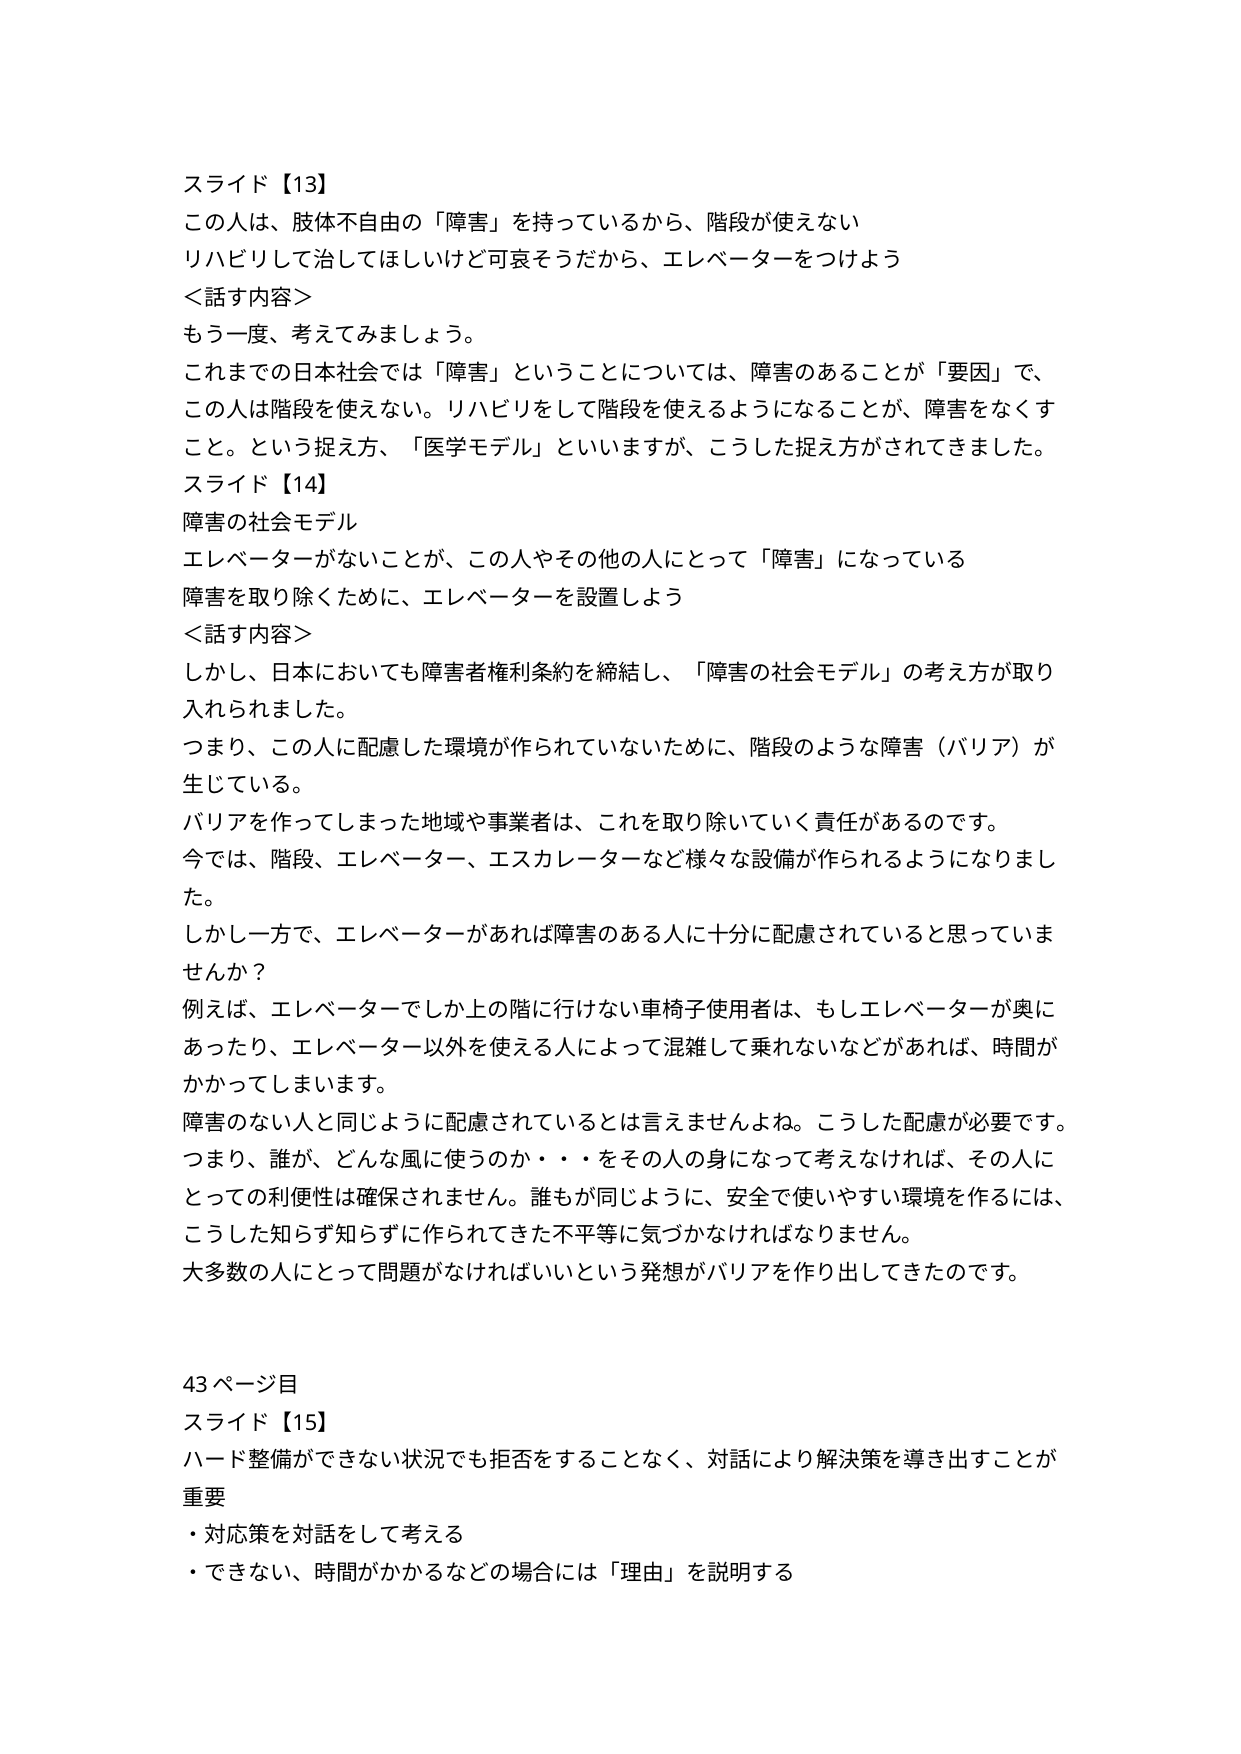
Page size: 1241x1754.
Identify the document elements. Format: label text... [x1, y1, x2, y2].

text これまでの日本社会では「障害」ということについては、障害のあることが「要因」で、この人は階段を使えない。リハビリをして階段を使えるようになることが、障害をなくすこと。という捉え方、「医学モデル」といいますが、こうした捉え方がされてきました。 [183, 352, 1058, 464]
text しかし、日本においても障害者権利条約を締結し、「障害の社会モデル」の考え方が取り入れられました。 [183, 652, 1058, 727]
text この人は、肢体不自由の「障害」を持っているから、階段が使えない [183, 202, 1058, 239]
text 43ページ目 [183, 1364, 1058, 1402]
text ハード整備ができない状況でも拒否をすることなく、対話により解決策を導き出すことが重要 [183, 1439, 1058, 1514]
text バリアを作ってしまった地域や事業者は、これを取り除いていく責任があるのです。 [183, 802, 1058, 839]
text リハビリして治してほしいけど可哀そうだから、エレベーターをつけよう [183, 239, 1058, 277]
text つまり、この人に配慮した環境が作られていないために、階段のような障害（バリア）が生じている。 [183, 727, 1058, 802]
text ＜話す内容＞ [183, 614, 1058, 652]
text スライド【15】 [183, 1402, 1058, 1439]
text スライド【13】 [183, 164, 1058, 202]
text エレベーターがないことが、この人やその他の人にとって「障害」になっている [183, 539, 1058, 577]
text ・対応策を対話をして考える [183, 1514, 1058, 1552]
text ＜話す内容＞ [183, 277, 1058, 314]
text 障害を取り除くために、エレベーターを設置しよう [183, 577, 1058, 614]
text つまり、誰が、どんな風に使うのか・・・をその人の身になって考えなければ、その人にとっての利便性は確保されません。誰もが同じように、安全で使いやすい環境を作るには、 [183, 1139, 1058, 1214]
text もう一度、考えてみましょう。 [183, 314, 1058, 352]
text 障害のない人と同じように配慮されているとは言えませんよね。こうした配慮が必要です。 [183, 1102, 1058, 1139]
text 障害の社会モデル [183, 502, 1058, 539]
text 例えば、エレベーターでしか上の階に行けない車椅子使用者は、もしエレベーターが奥にあったり、エレベーター以外を使える人によって混雑して乗れないなどがあれば、時間がかかってしまいます。 [183, 989, 1058, 1102]
text ・できない、時間がかかるなどの場合には「理由」を説明する [183, 1552, 1058, 1589]
text スライド【14】 [183, 464, 1058, 502]
text しかし一方で、エレベーターがあれば障害のある人に十分に配慮されていると思っていませんか？ [183, 914, 1058, 989]
text 大多数の人にとって問題がなければいいという発想がバリアを作り出してきたのです。 [183, 1252, 1058, 1289]
text こうした知らず知らずに作られてきた不平等に気づかなければなりません。 [183, 1214, 1058, 1252]
text 今では、階段、エレベーター、エスカレーターなど様々な設備が作られるようになりました。 [183, 839, 1058, 914]
